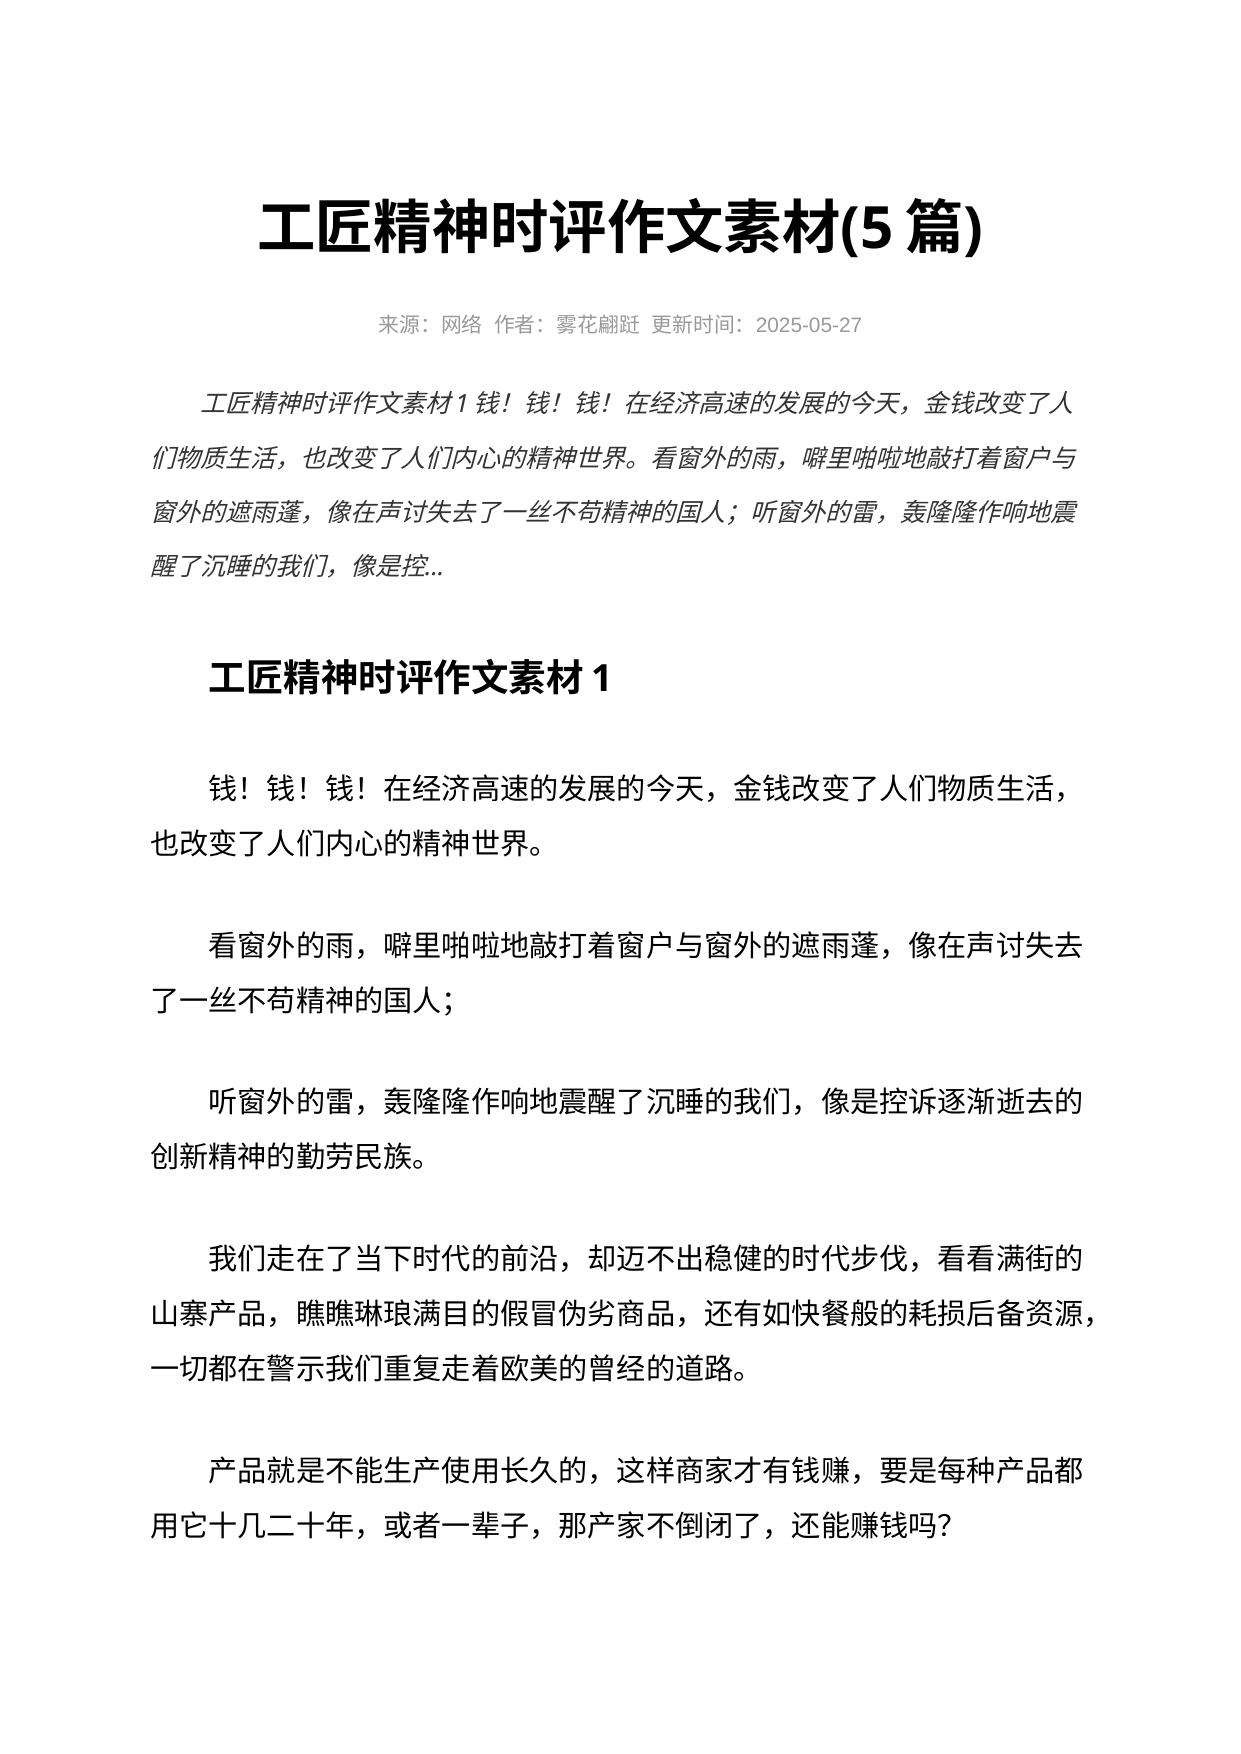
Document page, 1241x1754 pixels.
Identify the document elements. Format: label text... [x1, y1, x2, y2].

text 来源：网络 作者：雾花翩跹 更新时间：2025-05-27 [150, 313, 1090, 337]
text 我们走在了当下时代的前沿，却迈不出稳健的时代步伐，看看满街的山寨产品，瞧瞧琳琅满目的假冒伪劣商品，还有如快餐般的耗损后备资源，一切都在警示我们重复走着欧美的曾经的道路。 [150, 1236, 1090, 1388]
text 产品就是不能生产使用长久的，这样商家才有钱赚，要是每种产品都用它十几二十年，或者一辈子，那产家不倒闭了，还能赚钱吗？ [150, 1447, 1090, 1544]
subtitle 工匠精神时评作文素材(5篇) [150, 181, 1090, 266]
text 听窗外的雷，轰隆隆作响地震醒了沉睡的我们，像是控诉逐渐逝去的创新精神的勤劳民族。 [150, 1079, 1090, 1176]
text 工匠精神时评作文素材1 [150, 648, 1090, 703]
text 钱！钱！钱！在经济高速的发展的今天，金钱改变了人们物质生活，也改变了人们内心的精神世界。 [150, 766, 1090, 863]
text 工匠精神时评作文素材1钱！钱！钱！在经济高速的发展的今天，金钱改变了人们物质生活，也改变了人们内心的精神世界。看窗外的雨，噼里啪啦地敲打着窗户与窗外的遮雨蓬，像在声讨失去了一丝不苟精神的国人；听窗外的雷，轰隆隆作响地震醒了沉睡的我们，像是控... [150, 384, 1090, 583]
text 看窗外的雨，噼里啪啦地敲打着窗户与窗外的遮雨蓬，像在声讨失去了一丝不苟精神的国人； [150, 922, 1090, 1019]
